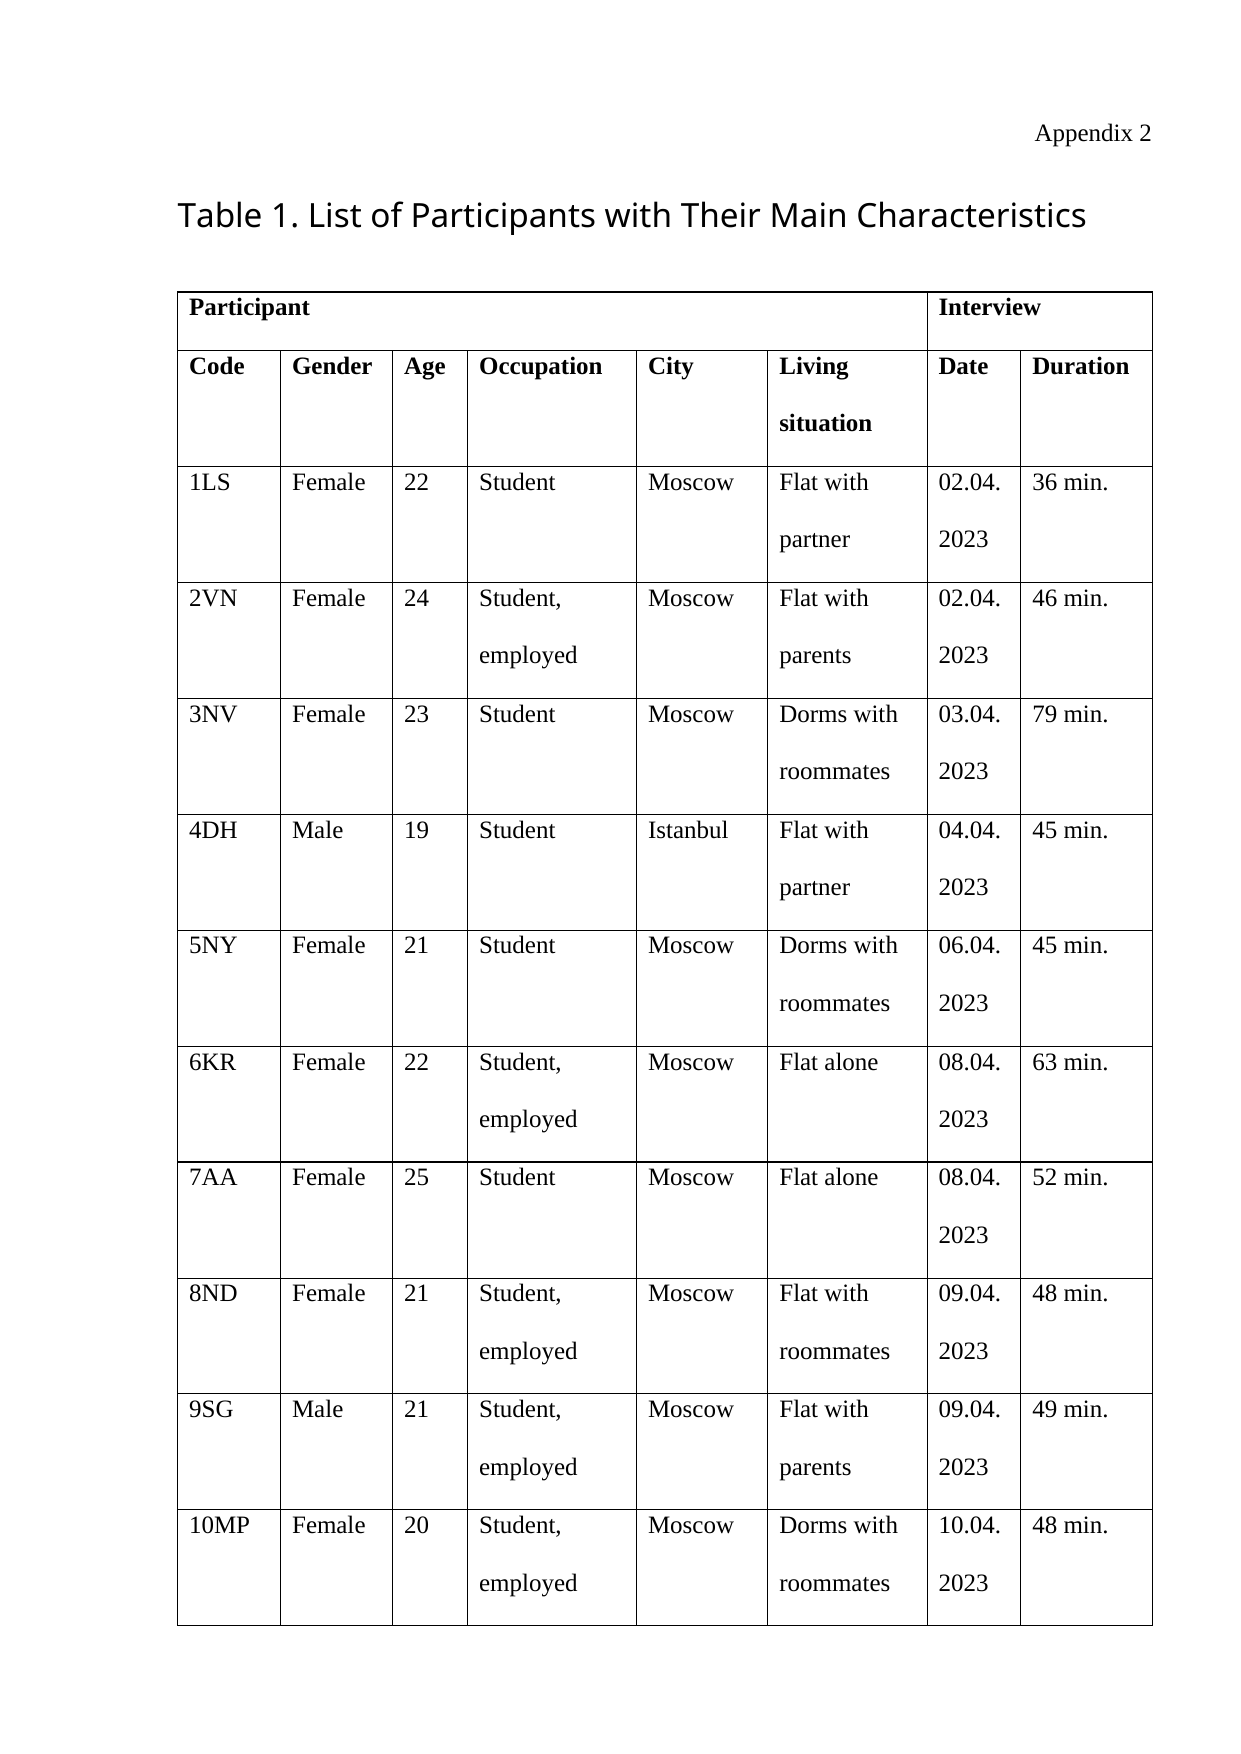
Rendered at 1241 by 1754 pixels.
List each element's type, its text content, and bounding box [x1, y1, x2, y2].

table_cell 48 min. [1021, 1510, 1152, 1625]
table_cell Student, employed [468, 1510, 636, 1625]
table_cell Dorms with roommates [768, 1510, 927, 1625]
table_cell 4DH [178, 815, 280, 929]
table_cell Moscow [637, 1394, 767, 1509]
table_cell Code [178, 351, 280, 466]
table_cell Student, employed [468, 1394, 636, 1509]
table_cell 08.04.2023 [928, 1047, 1020, 1161]
table_cell 9SG [178, 1394, 280, 1509]
table_cell 49 min. [1021, 1394, 1152, 1509]
table_cell 21 [393, 931, 467, 1046]
table_cell Istanbul [637, 815, 767, 929]
table_cell Duration [1021, 351, 1152, 466]
table_cell 21 [393, 1394, 467, 1509]
table_cell Male [281, 1394, 392, 1509]
table_cell Moscow [637, 931, 767, 1046]
table_cell 22 [393, 467, 467, 582]
table_cell 08.04.2023 [928, 1163, 1020, 1277]
table_cell 1LS [178, 467, 280, 582]
table_cell 48 min. [1021, 1279, 1152, 1393]
table_cell 6KR [178, 1047, 280, 1161]
table_cell Female [281, 467, 392, 582]
table_cell Date [928, 351, 1020, 466]
table_cell Student [468, 467, 636, 582]
table_cell Student [468, 699, 636, 814]
table_cell Moscow [637, 1047, 767, 1161]
table_cell Flat with parents [768, 583, 927, 698]
table_cell Moscow [637, 1279, 767, 1393]
table_cell Female [281, 1163, 392, 1277]
table_cell 5NY [178, 931, 280, 1046]
table_cell 09.04.2023 [928, 1279, 1020, 1393]
table_cell 3NV [178, 699, 280, 814]
table_cell Dorms with roommates [768, 699, 927, 814]
table_cell 45 min. [1021, 931, 1152, 1046]
table_cell Female [281, 1279, 392, 1393]
table_cell 22 [393, 1047, 467, 1161]
table_cell 02.04.2023 [928, 467, 1020, 582]
table_cell Flat with partner [768, 467, 927, 582]
table_cell City [637, 351, 767, 466]
table_cell 7AA [178, 1163, 280, 1277]
table_cell 36 min. [1021, 467, 1152, 582]
table_cell Female [281, 1510, 392, 1625]
table_cell 24 [393, 583, 467, 698]
table_cell Female [281, 583, 392, 698]
table_cell Moscow [637, 699, 767, 814]
table_cell 09.04.2023 [928, 1394, 1020, 1509]
table_header Interview [928, 293, 1152, 350]
table_cell Student [468, 815, 636, 929]
table_cell Living situation [768, 351, 927, 466]
table_cell 79 min. [1021, 699, 1152, 814]
table_cell Moscow [637, 583, 767, 698]
table_cell 23 [393, 699, 467, 814]
table_cell Flat with parents [768, 1394, 927, 1509]
table_cell 2VN [178, 583, 280, 698]
table_cell 19 [393, 815, 467, 929]
table_cell Female [281, 699, 392, 814]
table_header Participant [178, 293, 927, 350]
table_cell 21 [393, 1279, 467, 1393]
table_cell Age [393, 351, 467, 466]
table_cell Flat alone [768, 1047, 927, 1161]
table_cell 20 [393, 1510, 467, 1625]
table_cell Female [281, 1047, 392, 1161]
table_cell 10MP [178, 1510, 280, 1625]
table_cell Female [281, 931, 392, 1046]
table_cell Flat alone [768, 1163, 927, 1277]
table_cell Male [281, 815, 392, 929]
table_cell Student [468, 931, 636, 1046]
table_cell Dorms with roommates [768, 931, 927, 1046]
subtitle Table 1. List of Participants with Their Main Characteristics [177, 192, 1152, 238]
table_cell Occupation [468, 351, 636, 466]
table_cell Student, employed [468, 1279, 636, 1393]
table_cell 52 min. [1021, 1163, 1152, 1277]
table_cell 06.04.2023 [928, 931, 1020, 1046]
table_cell Gender [281, 351, 392, 466]
table_cell 10.04.2023 [928, 1510, 1020, 1625]
table_cell 03.04.2023 [928, 699, 1020, 814]
table_cell 25 [393, 1163, 467, 1277]
table_cell Moscow [637, 467, 767, 582]
text Appendix 2 [177, 118, 1152, 147]
table_cell Flat with roommates [768, 1279, 927, 1393]
table_cell Moscow [637, 1510, 767, 1625]
table_cell 46 min. [1021, 583, 1152, 698]
table_cell Student [468, 1163, 636, 1277]
table_cell Student, employed [468, 1047, 636, 1161]
table_cell 02.04.2023 [928, 583, 1020, 698]
table_cell 04.04.2023 [928, 815, 1020, 929]
table_cell 63 min. [1021, 1047, 1152, 1161]
table_cell Flat with partner [768, 815, 927, 929]
table_cell 8ND [178, 1279, 280, 1393]
table_cell 45 min. [1021, 815, 1152, 929]
table_cell Student, employed [468, 583, 636, 698]
table_cell Moscow [637, 1163, 767, 1277]
